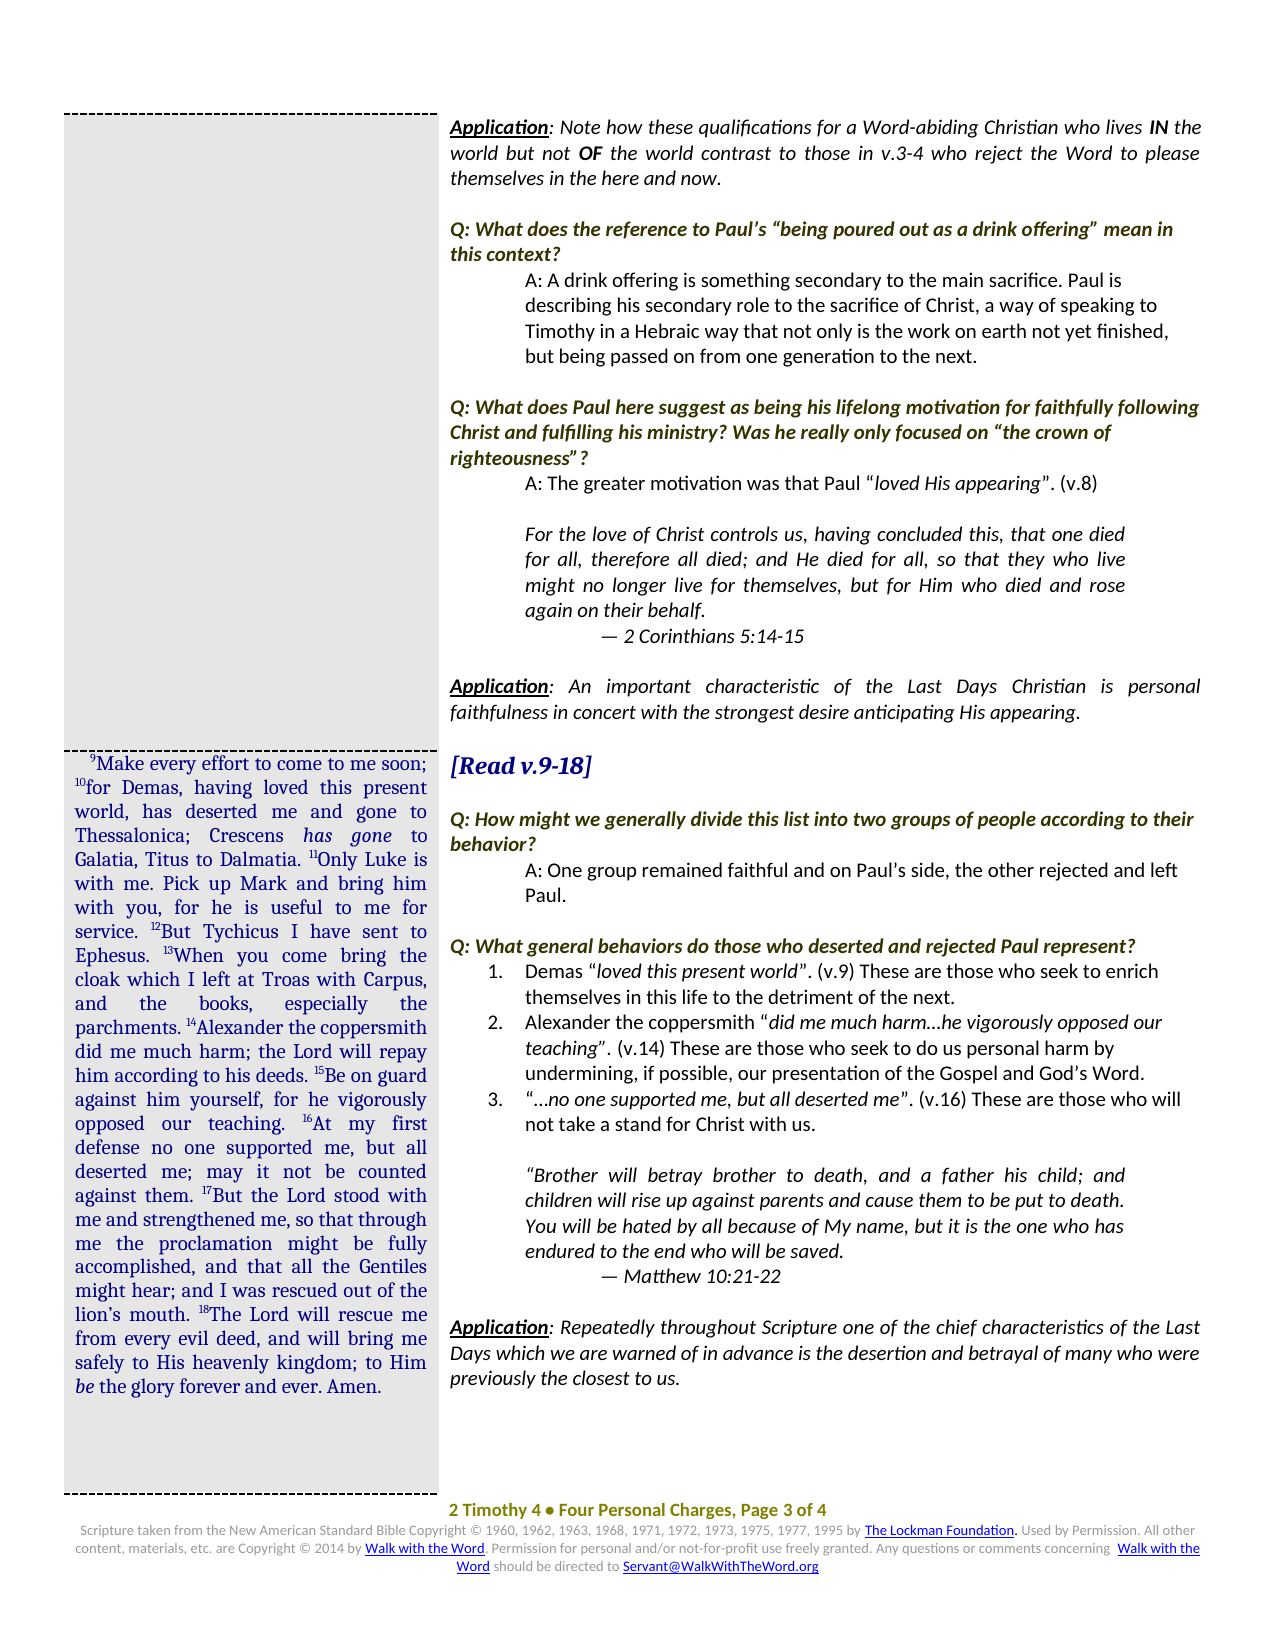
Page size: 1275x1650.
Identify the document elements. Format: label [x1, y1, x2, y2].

table_cell [439, 750, 1213, 1492]
table_cell [64, 113, 439, 750]
table_cell [439, 113, 1213, 750]
table_cell [64, 750, 439, 1492]
